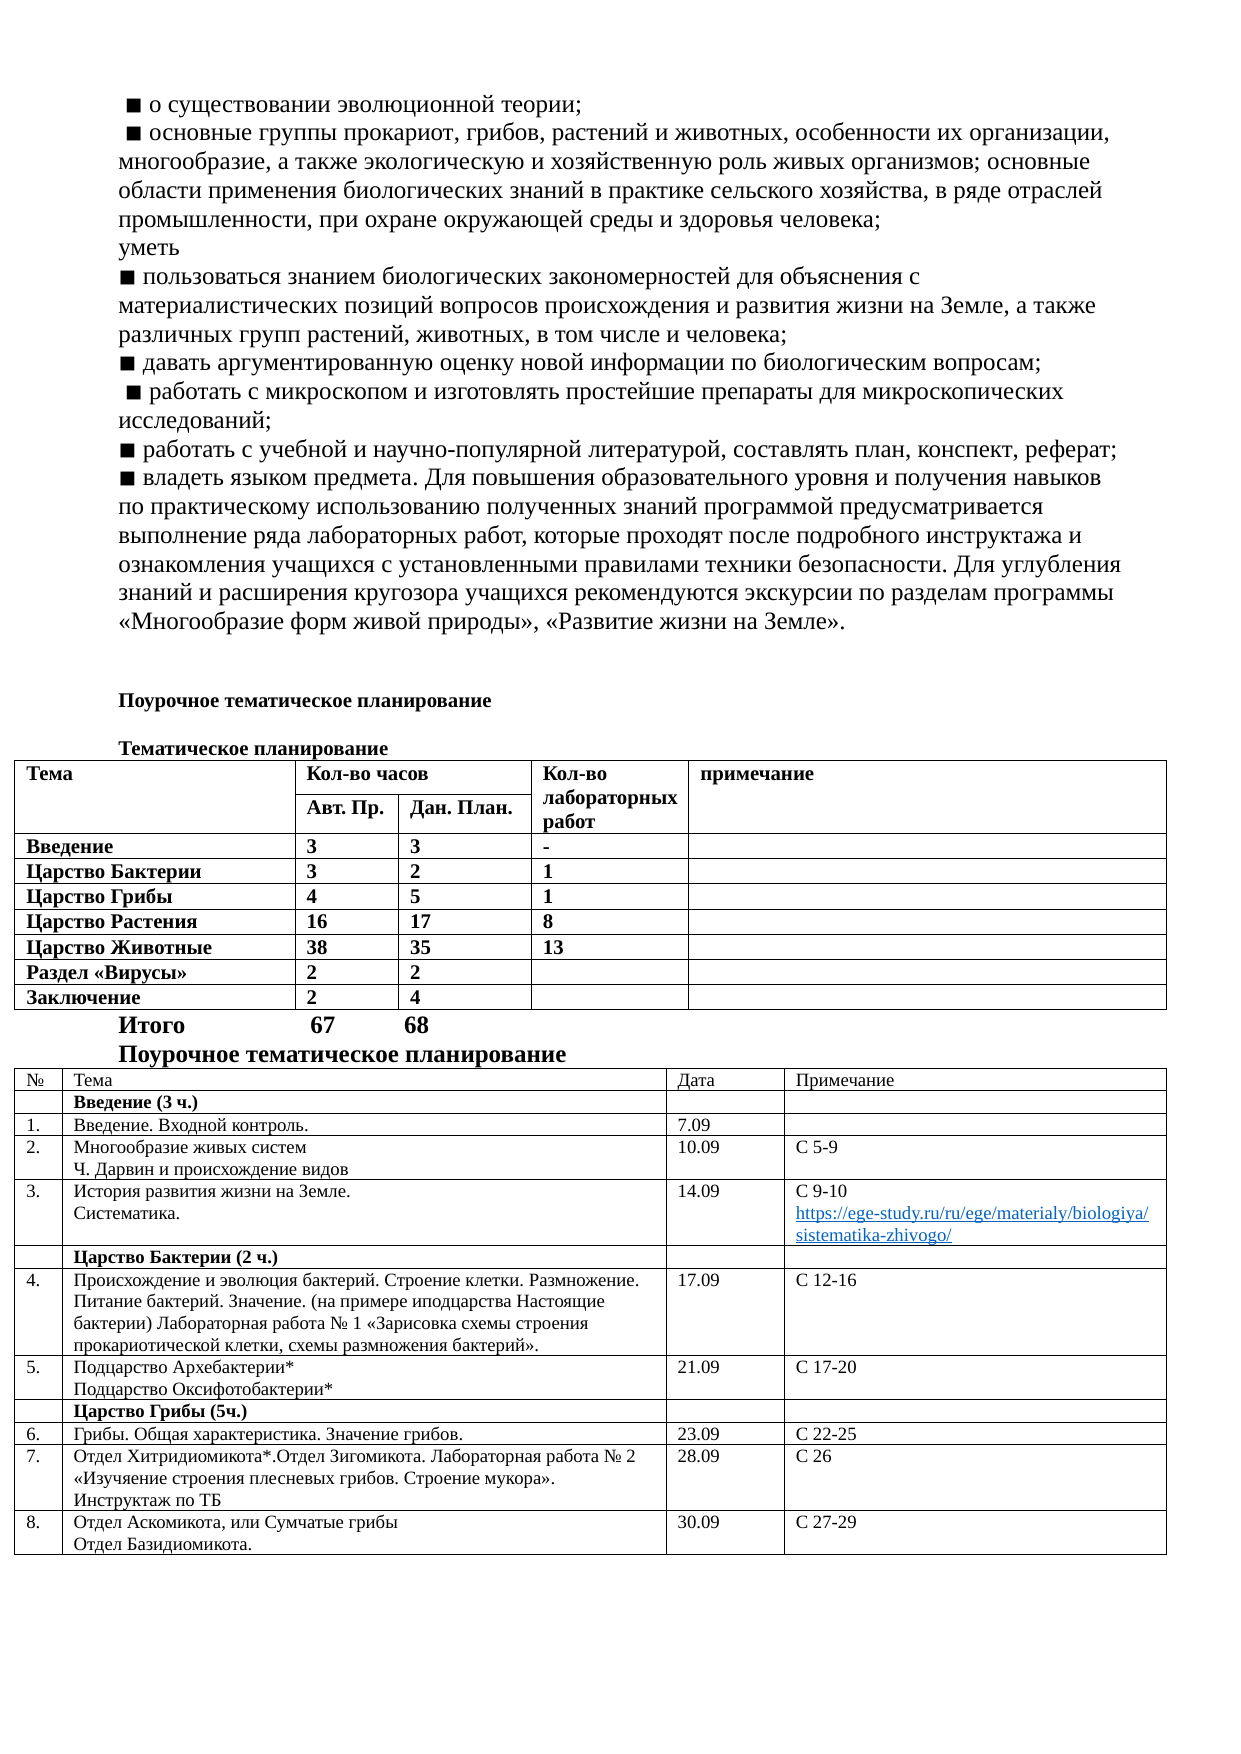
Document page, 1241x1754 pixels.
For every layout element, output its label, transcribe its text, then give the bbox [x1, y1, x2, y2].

table_cell С 17-20 [785, 1356, 1166, 1399]
table_cell 7. [15, 1445, 62, 1510]
table_cell - [532, 834, 688, 858]
table_cell [689, 960, 1166, 984]
table_cell Царство Грибы [15, 884, 295, 908]
table_cell Грибы. Общая характеристика. Значение грибов. [63, 1423, 666, 1444]
table_cell Дан. План. [399, 795, 531, 833]
table_cell [689, 935, 1166, 959]
table_cell [532, 985, 688, 1009]
table_cell 13 [532, 935, 688, 959]
table_cell 3 [296, 834, 398, 858]
table_cell [15, 1246, 62, 1268]
text ◾ пользоваться знанием биологических закономерностей для объяснения с материалистических позиций вопросов происхождения и развития жизни на Земле, а также различных групп растений, животных, в том числе и человека; [118, 261, 1122, 347]
table_header примечание [689, 761, 1166, 833]
text уметь [118, 232, 1122, 261]
table_cell Многообразие живых систем Ч. Дарвин и происхождение видов [63, 1136, 666, 1179]
table_cell [785, 1246, 1166, 1268]
table_cell [785, 1091, 1166, 1113]
table_cell 4 [399, 985, 531, 1009]
table_cell Отдел Хитридиомикота*.Отдел Зигомикота. Лабораторная работа № 2 «Изучяение строения плесневых грибов. Строение мукора». Инструктаж по ТБ [63, 1445, 666, 1510]
table_cell 5. [15, 1356, 62, 1399]
table_cell 3. [15, 1180, 62, 1245]
table_cell [785, 1400, 1166, 1422]
text Тематическое планирование [118, 736, 1122, 760]
table_cell 17.09 [667, 1269, 784, 1355]
table_cell 1. [15, 1114, 62, 1135]
table_cell С 12-16 [785, 1269, 1166, 1355]
table_cell 2 [399, 960, 531, 984]
table_header Кол-во лабораторных работ [532, 761, 688, 833]
table_cell Происхождение и эволюция бактерий. Строение клетки. Размножение. Питание бактерий. Значение. (на примере иподцарства Настоящие бактерии) Лабораторная работа № 1 «Зарисовка схемы строения прокариотической клетки, схемы размножения бактерий». [63, 1269, 666, 1355]
table_header Примечание [785, 1069, 1166, 1090]
table_cell Авт. Пр. [296, 795, 398, 833]
table_cell Царство Бактерии [15, 859, 295, 883]
table_cell [667, 1246, 784, 1268]
table_cell 2 [399, 859, 531, 883]
table_cell [532, 960, 688, 984]
text ◾ давать аргументированную оценку новой информации по биологическим вопросам; [118, 347, 1122, 376]
table_cell 21.09 [667, 1356, 784, 1399]
table_cell Введение. Входной контроль. [63, 1114, 666, 1135]
table_cell [689, 834, 1166, 858]
table_cell 1 [532, 859, 688, 883]
table_cell 2 [296, 985, 398, 1009]
table_cell [667, 1400, 784, 1422]
table_cell [667, 1091, 784, 1113]
table_cell Подцарство Архебактерии* Подцарство Оксифотобактерии* [63, 1356, 666, 1399]
table_cell 1 [532, 884, 688, 908]
table_cell [689, 910, 1166, 933]
table_cell 2. [15, 1136, 62, 1179]
table_header № [15, 1069, 62, 1090]
table_cell 6. [15, 1423, 62, 1444]
table_cell [689, 884, 1166, 908]
table_cell 14.09 [667, 1180, 784, 1245]
table_cell [15, 1400, 62, 1422]
table_cell 8. [15, 1511, 62, 1554]
table_cell 7.09 [667, 1114, 784, 1135]
table_header Тема [15, 761, 295, 833]
text ◾ работать с учебной и научно-популярной литературой, составлять план, конспект, реферат; ◾ владеть языком предмета. Для повышения образовательного уровня и получения навыков по практическому использованию полученных знаний программой предусматривается выполнение ряда лабораторных работ, которые проходят после подробного инструктажа и ознакомления учащихся с установленными правилами техники безопасности. Для углубления знаний и расширения кругозора учащихся рекомендуются экскурсии по разделам программы «Многообразие форм живой природы», «Развитие жизни на Земле». [118, 434, 1122, 635]
table_cell [689, 985, 1166, 1009]
text Поурочное тематическое планирование [118, 1039, 1122, 1067]
table_cell 4 [296, 884, 398, 908]
table_header Кол-во часов [296, 761, 531, 794]
text Итого 67 68 [118, 1010, 1122, 1039]
table_cell 38 [296, 935, 398, 959]
table_cell [689, 859, 1166, 883]
table_cell Царство Бактерии (2 ч.) [63, 1246, 666, 1268]
table_cell 23.09 [667, 1423, 784, 1444]
table_cell История развития жизни на Земле. Систематика. [63, 1180, 666, 1245]
table_cell 3 [399, 834, 531, 858]
table_cell С 26 [785, 1445, 1166, 1510]
table_cell 16 [296, 910, 398, 933]
text ◾ о существовании эволюционной теории; [118, 89, 1122, 117]
text Поурочное тематическое планирование [118, 688, 1122, 712]
table_cell Введение (3 ч.) [63, 1091, 666, 1113]
table_cell Отдел Аскомикота, или Сумчатые грибы Отдел Базидиомикота. [63, 1511, 666, 1554]
table_cell Царство Грибы (5ч.) [63, 1400, 666, 1422]
table_cell 5 [399, 884, 531, 908]
table_cell 2 [296, 960, 398, 984]
table_cell С 22-25 [785, 1423, 1166, 1444]
table_cell Царство Растения [15, 910, 295, 933]
table_cell [785, 1114, 1166, 1135]
table_cell Заключение [15, 985, 295, 1009]
table_cell 10.09 [667, 1136, 784, 1179]
table_cell 8 [532, 910, 688, 933]
table_header Тема [63, 1069, 666, 1090]
table_cell 4. [15, 1269, 62, 1355]
text ◾ работать с микроскопом и изготовлять простейшие препараты для микроскопических исследований; [118, 376, 1122, 434]
table_cell [15, 1091, 62, 1113]
table_cell 35 [399, 935, 531, 959]
table_cell Раздел «Вирусы» [15, 960, 295, 984]
table_cell 28.09 [667, 1445, 784, 1510]
table_header Дата [667, 1069, 784, 1090]
table_cell Введение [15, 834, 295, 858]
table_cell С 5-9 [785, 1136, 1166, 1179]
table_cell Царство Животные [15, 935, 295, 959]
table_cell 30.09 [667, 1511, 784, 1554]
table_cell С 9-10 https://ege-study.ru/ru/ege/materialy/biologiya/sistematika-zhivogo/ [785, 1180, 1166, 1245]
text ◾ основные группы прокариот, грибов, растений и животных, особенности их организации, многообразие, а также экологическую и хозяйственную роль живых организмов; основные области применения биологических знаний в практике сельского хозяйства, в ряде отраслей промышленности, при охране окружающей среды и здоровья человека; [118, 117, 1122, 232]
table_cell 3 [296, 859, 398, 883]
table_cell С 27-29 [785, 1511, 1166, 1554]
table_cell 17 [399, 910, 531, 933]
